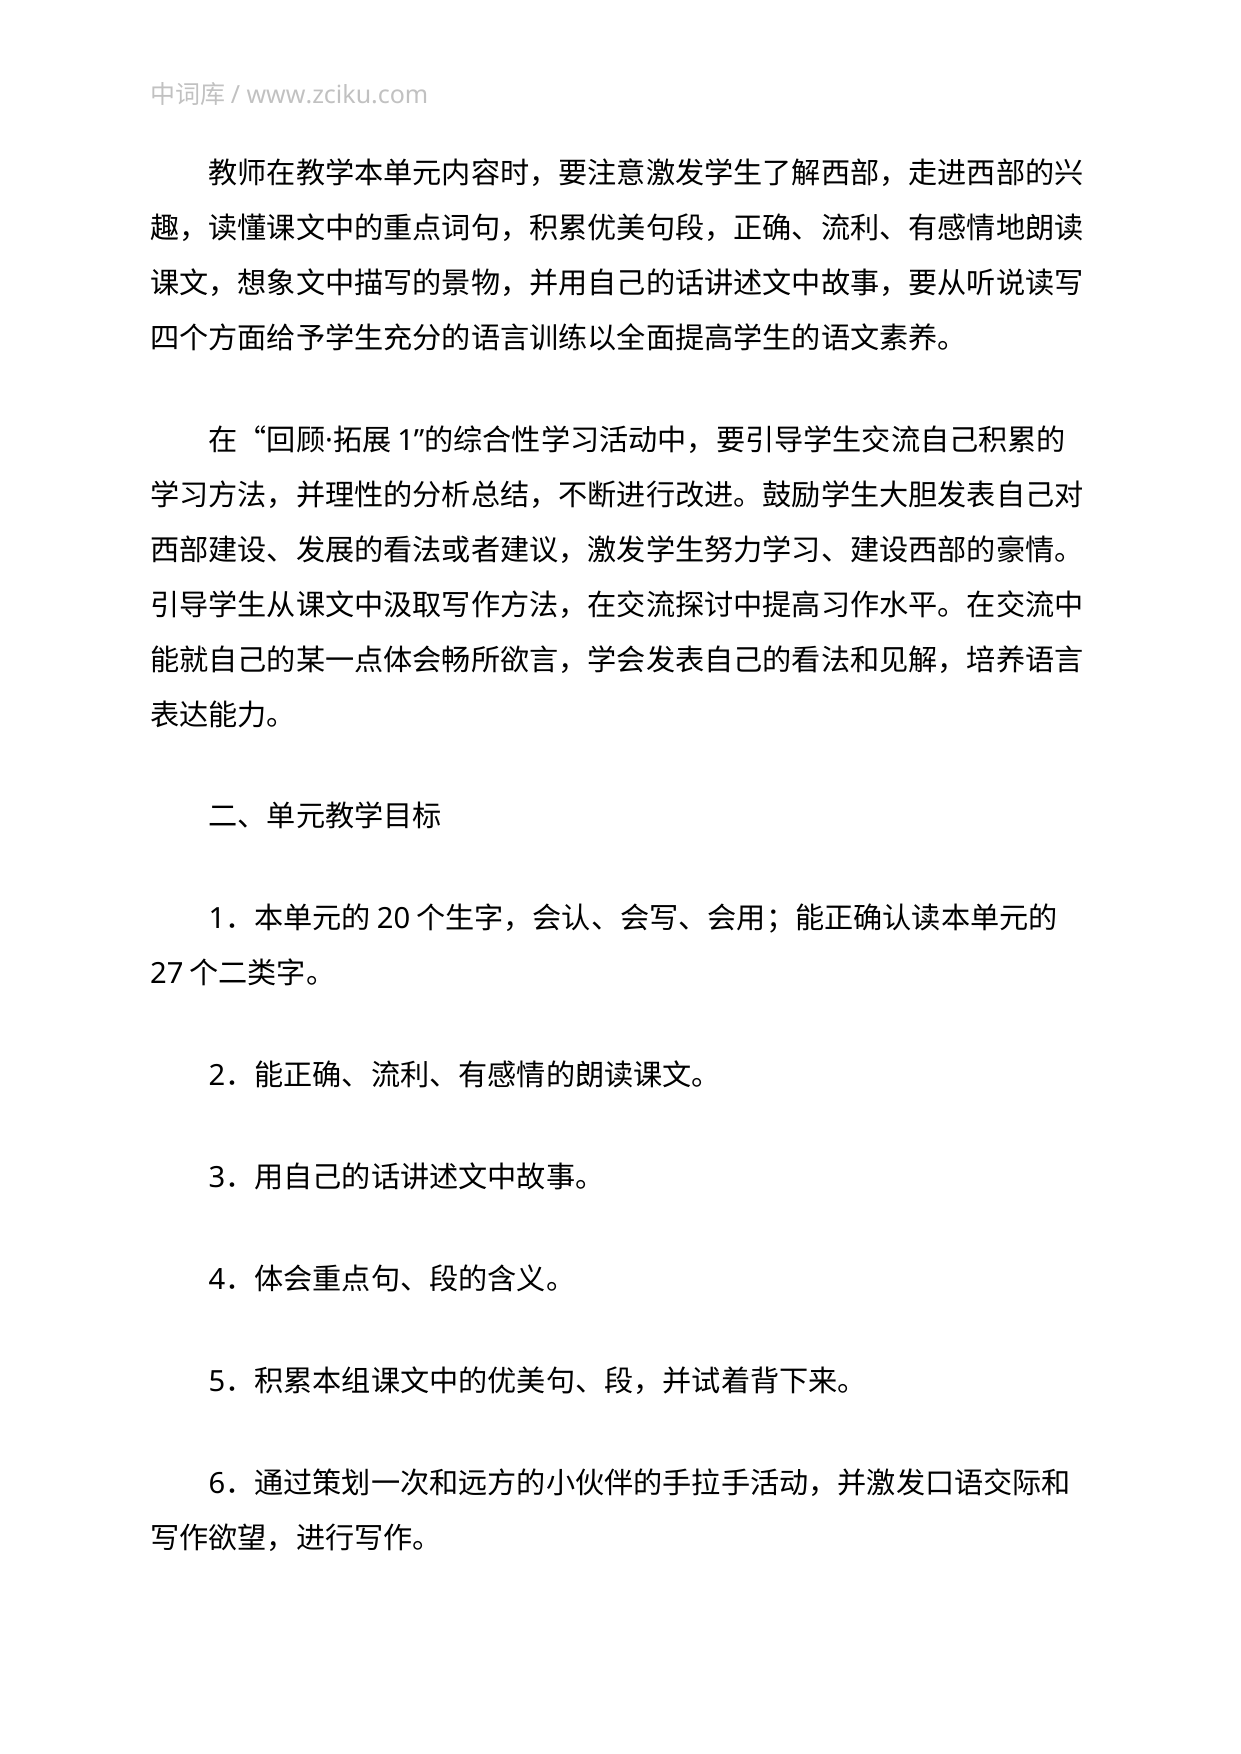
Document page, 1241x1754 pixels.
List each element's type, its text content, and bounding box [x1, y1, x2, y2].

text 在“回顾·拓展1”的综合性学习活动中，要引导学生交流自己积累的学习方法，并理性的分析总结，不断进行改进。鼓励学生大胆发表自己对西部建设、发展的看法或者建议，激发学生努力学习、建设西部的豪情。引导学生从课文中汲取写作方法，在交流探讨中提高习作水平。在交流中能就自己的某一点体会畅所欲言，学会发表自己的看法和见解，培养语言表达能力。 [150, 416, 1090, 733]
text 6．通过策划一次和远方的小伙伴的手拉手活动，并激发口语交际和写作欲望，进行写作。 [150, 1459, 1090, 1557]
text 教师在教学本单元内容时，要注意激发学生了解西部，走进西部的兴趣，读懂课文中的重点词句，积累优美句段，正确、流利、有感情地朗读课文，想象文中描写的景物，并用自己的话讲述文中故事，要从听说读写四个方面给予学生充分的语言训练以全面提高学生的语文素养。 [150, 150, 1090, 357]
text 1．本单元的20个生字，会认、会写、会用；能正确认读本单元的27个二类字。 [150, 894, 1090, 992]
text 2．能正确、流利、有感情的朗读课文。 [150, 1052, 1090, 1094]
text 4．体会重点句、段的含义。 [150, 1256, 1090, 1298]
text 二、单元教学目标 [150, 793, 1090, 835]
text 3．用自己的话讲述文中故事。 [150, 1153, 1090, 1196]
text 5．积累本组课文中的优美句、段，并试着背下来。 [150, 1357, 1090, 1400]
